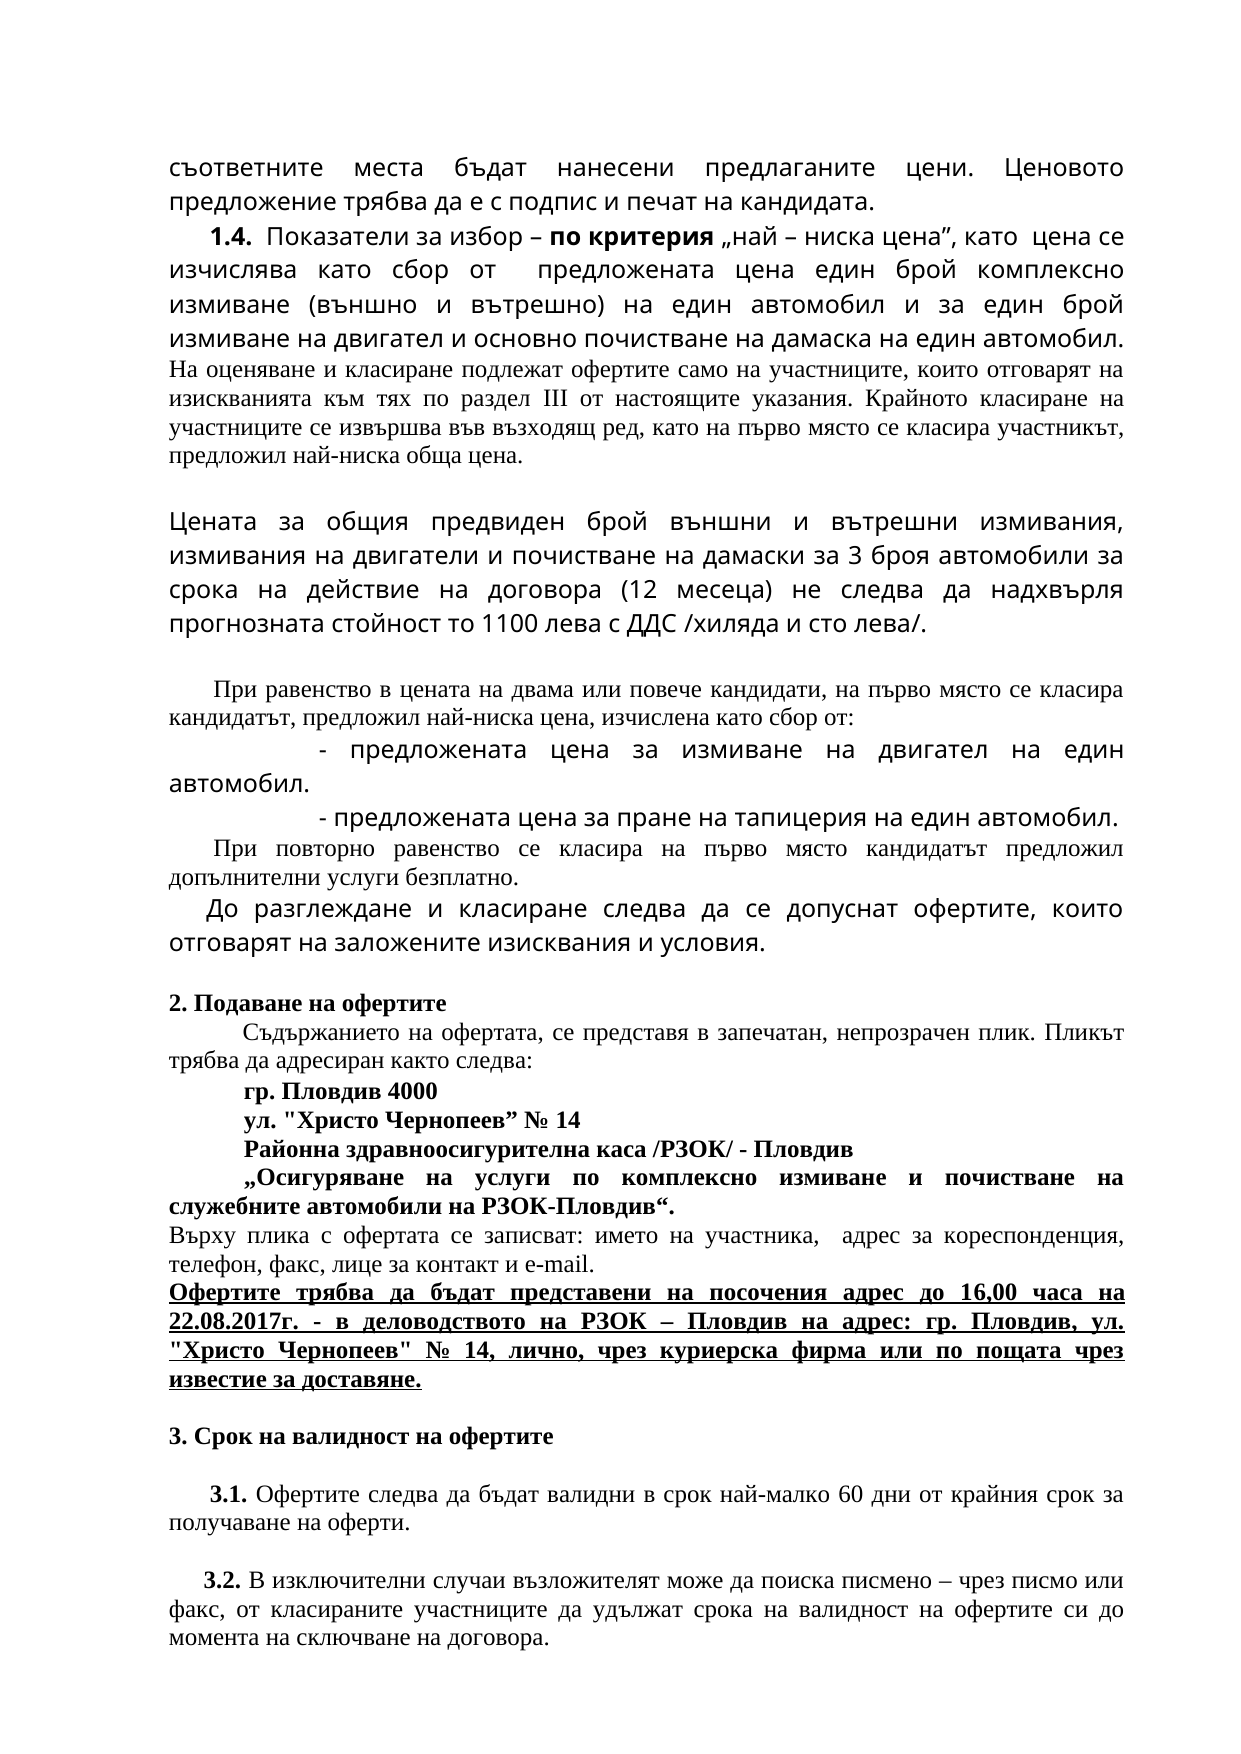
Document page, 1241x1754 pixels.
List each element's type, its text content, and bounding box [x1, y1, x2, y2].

text Офертите трябва да бъдат представени на посочения адрес до 16,00 часа на 22.08.2017г. - в деловодството на РЗОК – Пловдив на адрес: гр. Пловдив, ул. "Христо Чернопеев" № 14, лично, чрез куриерска фирма или по пощата чрез известие за доставяне. [169, 1277, 1125, 1302]
text Офертите трябва да бъдат представени на посочения адрес до 16,00 часа на 22.08.2017г. - в деловодството на РЗОК – Пловдив на адрес: гр. Пловдив, ул. "Христо Чернопеев" № 14, лично, чрез куриерска фирма или по пощата чрез известие за доставяне. [169, 1304, 1125, 1331]
text При повторно равенство се класира на първо място кандидатът предложил допълнителни услуги безплатно. [169, 833, 1125, 891]
text Върху плика с офертата се записват: името на участника, адрес за кореспонденция, телефон, факс, лице за контакт и e-mail. [169, 1220, 1125, 1277]
text 3.1. Офертите следва да бъдат валидни в срок най-малко 60 дни от крайния срок за получаване на оферти. [169, 1479, 1125, 1536]
text Районна здравноосигурителна каса /РЗОК/ - Пловдив [169, 1134, 1125, 1162]
text 1.4. Показатели за избор – по критерия „най – ниска цена”, като цена се изчислява като сбор от предложената цена един брой комплексно измиване (външно и вътрешно) на един автомобил и за един брой измиване на двигател и основно почистване на дамаска на един автомобил. На оценяване и класиране подлежат офертите само на участниците, които отговарят на изискванията към тях по раздел III от настоящите указания. Крайното класиране на участниците се извършва във възходящ ред, като на първо място се класира участникът, предложил най-ниска обща цена. [169, 218, 1125, 469]
text „Осигуряване на услуги по комплексно измиване и почистване на служебните автомобили на РЗОК-Пловдив“. [169, 1162, 1125, 1220]
text ул. "Христо Чернопеев” № 14 [169, 1105, 1125, 1134]
text Съдържанието на офертата, се представя в запечатан, непрозрачен плик. Пликът трябва да адресиран както следва: [169, 1017, 1125, 1074]
text Офертите трябва да бъдат представени на посочения адрес до 16,00 часа на 22.08.2017г. - в деловодството на РЗОК – Пловдив на адрес: гр. Пловдив, ул. "Христо Чернопеев" № 14, лично, чрез куриерска фирма или по пощата чрез известие за доставяне. [169, 1333, 1125, 1360]
text Офертите трябва да бъдат представени на посочения адрес до 16,00 часа на 22.08.2017г. - в деловодството на РЗОК – Пловдив на адрес: гр. Пловдив, ул. "Христо Чернопеев" № 14, лично, чрез куриерска фирма или по пощата чрез известие за доставяне. [169, 1361, 1125, 1392]
text - предложената цена за пране на тапицерия на един автомобил. [169, 799, 1125, 833]
text 3.2. В изключителни случаи възложителят може да поиска писмено – чрез писмо или факс, от класираните участниците да удължат срока на валидност на офертите си до момента на сключване на договора. [169, 1565, 1125, 1651]
text 2. Подаване на офертите [169, 988, 1125, 1017]
text При равенство в цената на двама или повече кандидати, на първо място се класира кандидатът, предложил най-ниска цена, изчислена като сбор от: [169, 674, 1125, 731]
text - предложената цена за измиване на двигател на един автомобил. [169, 731, 1125, 799]
text гр. Пловдив 4000 [169, 1076, 1125, 1105]
text 3. Срок на валидност на офертите [169, 1421, 1125, 1450]
text Цената за общия предвиден брой външни и вътрешни измивания, измивания на двигатели и почистване на дамаски за 3 броя автомобили за срока на действие на договора (12 месеца) не следва да надхвърля прогнозната стойност то 1100 лева с ДДС /хиляда и сто лева/. [169, 503, 1125, 640]
text До разглеждане и класиране следва да се допуснат офертите, които отговарят на заложените изисквания и условия. [169, 891, 1125, 959]
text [169, 150, 1125, 218]
